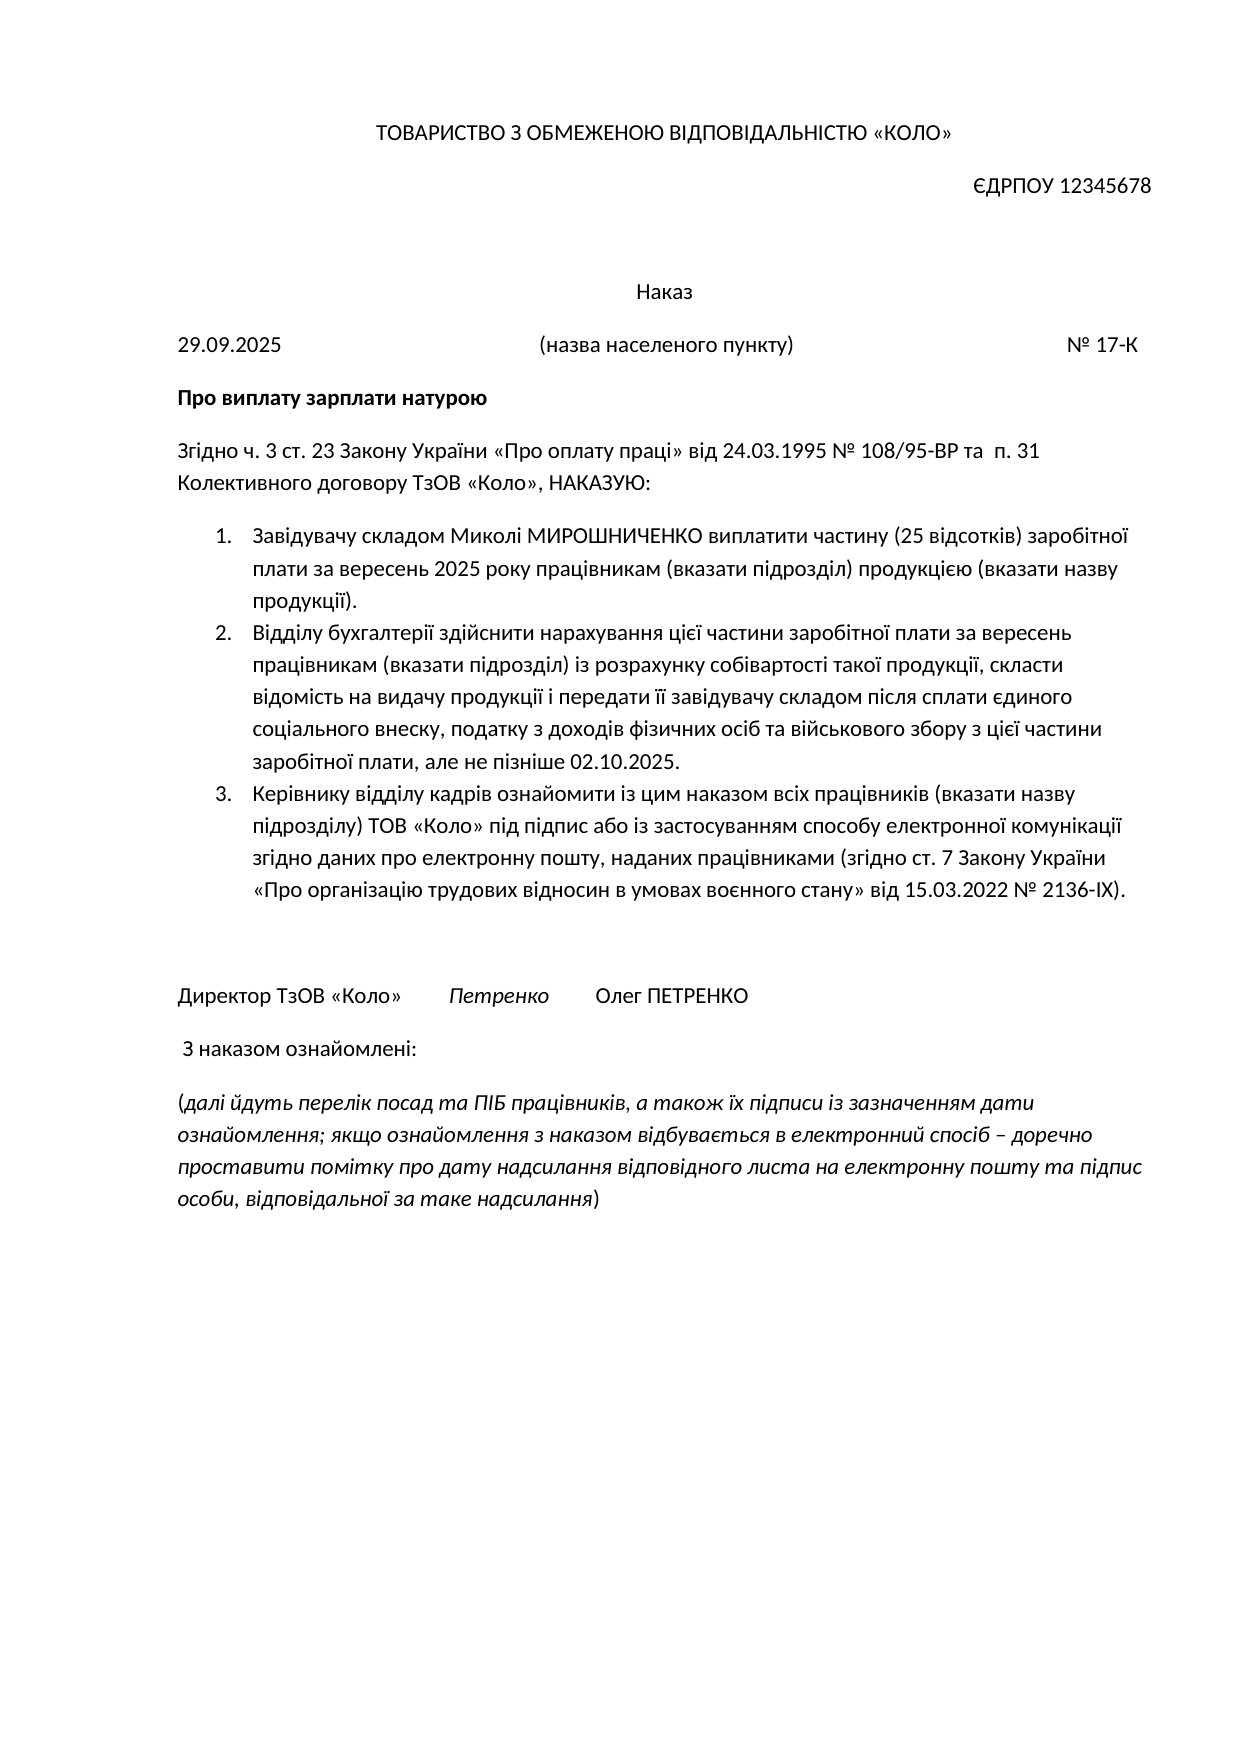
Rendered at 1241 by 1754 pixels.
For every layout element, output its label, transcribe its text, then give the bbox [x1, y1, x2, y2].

text Наказ [177, 277, 1152, 305]
text 29.09.2025 (назва населеного пункту) № 17-К [177, 330, 1152, 358]
text ЄДРПОУ 12345678 [177, 171, 1152, 199]
text Про виплату зарплати натурою [177, 383, 1152, 411]
text (далі йдуть перелік посад та ПІБ працівників, а також їх підписи із зазначенням дати ознайомлення; якщо ознайомлення з наказом відбувається в електронний спосіб – доречно проставити помітку про дату надсилання відповідного листа на електронну пошту та підпис особи, відповідальної за таке надсилання) [177, 1088, 1152, 1212]
list Завідувачу складом Миколі МИРОШНИЧЕНКО виплатити частину (25 відсотків) заробітної плати за вересень 2025 року працівникам (вказати підрозділ) продукцією (вказати назву продукції). [215, 521, 1152, 614]
text ТОВАРИСТВО З ОБМЕЖЕНОЮ ВІДПОВІДАЛЬНІСТЮ «КОЛО» [177, 118, 1152, 146]
text Директор ТзОВ «Коло» Петренко Олег ПЕТРЕНКО [177, 982, 1152, 1009]
list Відділу бухгалтерії здійснити нарахування цієї частини заробітної плати за вересень працівникам (вказати підрозділ) із розрахунку собівартості такої продукції, скласти відомість на видачу продукції і передати її завідувачу складом після сплати єдиного соціального внеску, податку з доходів фізичних осіб та військового збору з цієї частини заробітної плати, але не пізніше 02.10.2025. [215, 618, 1152, 775]
text Згідно ч. 3 ст. 23 Закону України «Про оплату праці» від 24.03.1995 № 108/95-ВР та п. 31 Колективного договору ТзОВ «Коло», НАКАЗУЮ: [177, 436, 1152, 496]
list Керівнику відділу кадрів ознайомити із цим наказом всіх працівників (вказати назву підрозділу) ТОВ «Коло» під підпис або із застосуванням способу електронної комунікації згідно даних про електронну пошту, наданих працівниками (згідно ст. 7 Закону України «Про організацію трудових відносин в умовах воєнного стану» від 15.03.2022 № 2136-IX). [215, 779, 1152, 903]
text З наказом ознайомлені: [177, 1034, 1152, 1063]
